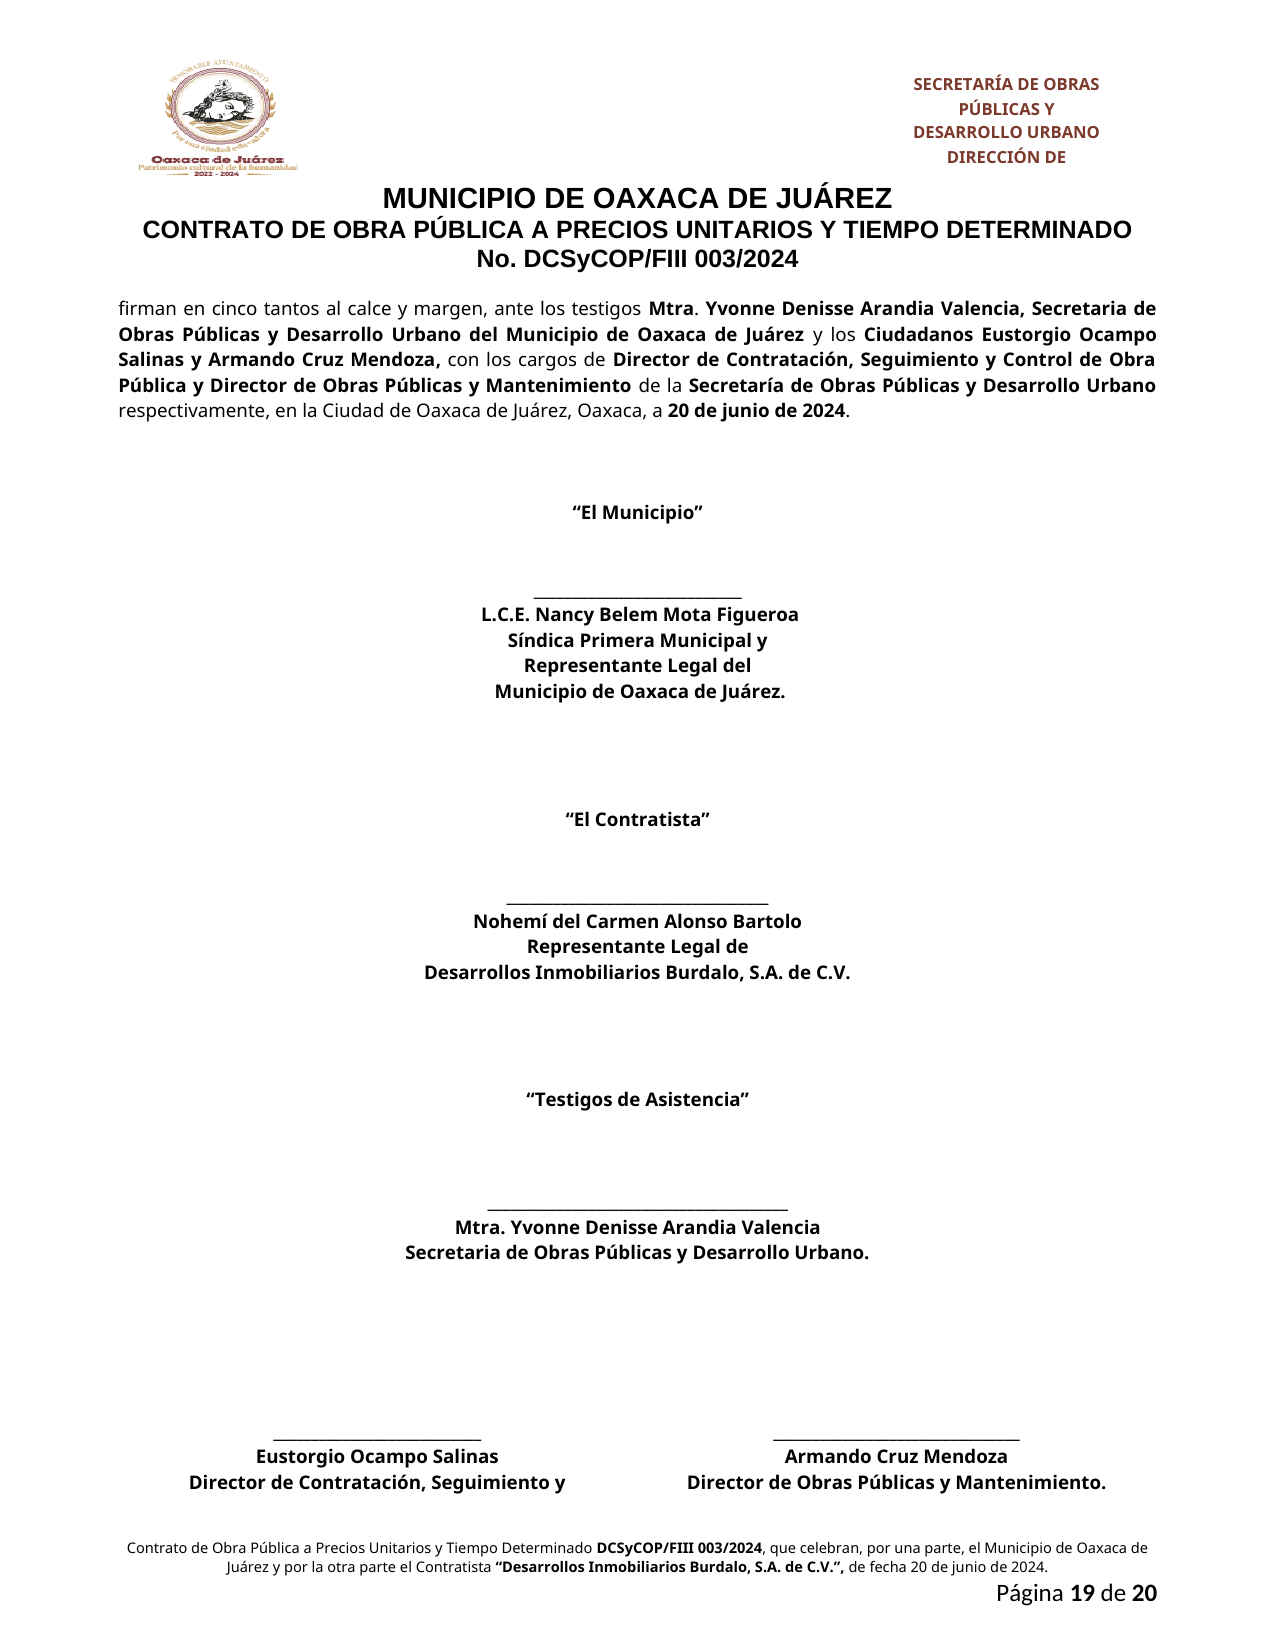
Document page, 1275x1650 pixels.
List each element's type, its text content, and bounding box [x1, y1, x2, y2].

text Secretaria de Obras Públicas y Desarrollo Urbano. [118, 1240, 1157, 1265]
text Síndica Primera Municipal y [118, 627, 1157, 653]
text Mtra. Yvonne Denisse Arandia Valencia [118, 1214, 1157, 1240]
text “El Municipio” [118, 499, 1157, 525]
text Municipio de Oaxaca de Juárez. [118, 678, 1157, 704]
text Representante Legal del [118, 653, 1157, 678]
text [118, 295, 1157, 423]
text __________________________________ [118, 882, 1157, 908]
text Nohemí del Carmen Alonso Bartolo [118, 908, 1157, 933]
text Representante Legal de [118, 933, 1157, 959]
text “El Contratista” [118, 806, 1157, 831]
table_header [118, 1418, 636, 1495]
text _______________________________________ [118, 1189, 1157, 1214]
text ___________________________ [118, 576, 1157, 602]
text L.C.E. Nancy Belem Mota Figueroa [118, 602, 1157, 627]
text “Testigos de Asistencia” [118, 1087, 1157, 1112]
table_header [636, 1418, 1157, 1495]
text Desarrollos Inmobiliarios Burdalo, S.A. de C.V. [118, 959, 1157, 984]
